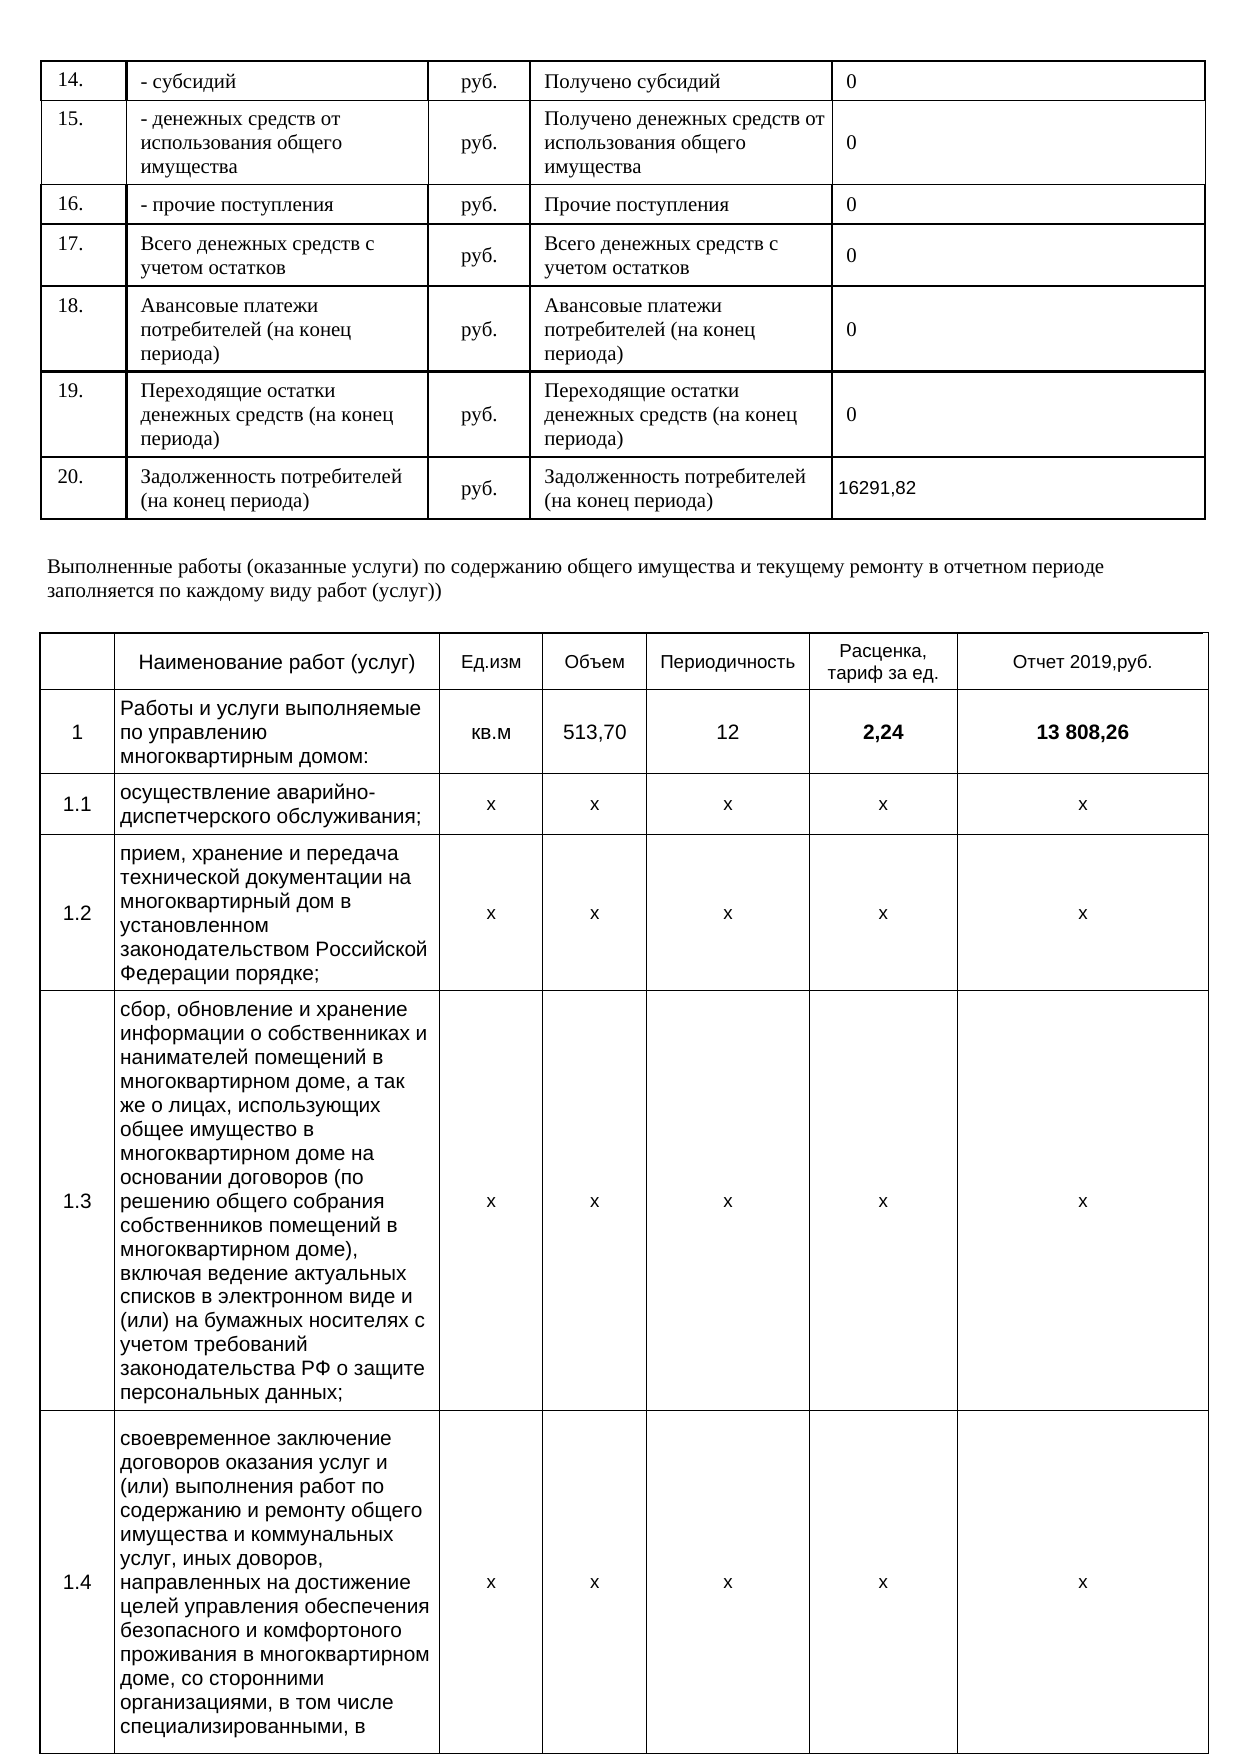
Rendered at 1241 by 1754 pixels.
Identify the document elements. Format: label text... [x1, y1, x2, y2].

table_cell 14. [42, 62, 125, 99]
table_cell 0 [833, 185, 1204, 223]
table_cell х [543, 774, 646, 834]
table_cell х [810, 835, 957, 990]
table_cell х [543, 991, 646, 1410]
table_cell руб. [429, 185, 529, 223]
table_cell х [647, 991, 809, 1410]
table_cell осуществление аварийно-диспетчерского обслуживания; [115, 774, 439, 834]
table_cell х [958, 1411, 1208, 1753]
table_cell 12 [647, 690, 809, 773]
table_cell х [543, 1411, 646, 1753]
table_cell Всего денежных средств с учетом остатков [531, 225, 831, 285]
table_cell х [440, 991, 542, 1410]
table_cell руб. [429, 458, 529, 518]
table_cell руб. [429, 101, 529, 184]
table_cell х [958, 774, 1208, 834]
table_cell 0 [833, 373, 1204, 456]
table_cell Авансовые платежи потребителей (на конец периода) [128, 287, 427, 370]
table_cell 16291,82 [833, 458, 1204, 518]
table_cell Задолженность потребителей (на конец периода) [531, 458, 831, 518]
table_cell - прочие поступления [128, 185, 427, 223]
table_cell х [440, 835, 542, 990]
table_cell Получено денежных средств от использования общего имущества [531, 101, 832, 184]
table_cell Выполненные работы (оказанные услуги) по содержанию общего имущества и текущему ремонту в отчетном периоде заполняется по каждому виду работ (услуг)) [41, 520, 1203, 632]
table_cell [115, 1411, 439, 1753]
table_cell Работы и услуги выполняемые по управлению многоквартирным домом: [115, 690, 439, 773]
table_cell х [810, 991, 957, 1410]
table_cell руб. [429, 287, 529, 370]
table_cell х [647, 774, 809, 834]
table_cell 1.2 [41, 835, 114, 990]
table_cell х [958, 991, 1208, 1410]
table_cell Объем [543, 634, 646, 689]
table_cell сбор, обновление и хранение информации о собственниках и нанимателей помещений в многоквартирном доме, а так же о лицах, использующих общее имущество в многоквартирном доме на основании договоров (по решению общего собрания собственников помещений в многоквартирном доме), включая ведение актуальных списков в электронном виде и (или) на бумажных носителях с учетом требований законодательства РФ о защите персональных данных; [115, 991, 439, 1410]
table_cell 1.1 [41, 774, 114, 834]
table_cell 0 [833, 62, 1204, 99]
table_cell 18. [42, 287, 125, 370]
table_cell 1.3 [41, 991, 114, 1410]
table_cell Расценка, тариф за ед. [810, 634, 957, 689]
table_cell кв.м [440, 690, 542, 773]
table_cell 0 [833, 225, 1204, 285]
table_cell 2,24 [810, 690, 957, 773]
table_cell Переходящие остатки денежных средств (на конец периода) [128, 373, 427, 456]
table_cell 19. [42, 373, 125, 456]
table_cell 17. [42, 225, 125, 285]
table_cell Наименование работ (услуг) [115, 634, 439, 689]
table_cell 20. [42, 458, 125, 518]
table_cell прием, хранение и передача технической документации на многоквартирный дом в установленном законодательством Российской Федерации порядке; [115, 835, 439, 990]
table_cell руб. [429, 62, 529, 99]
table_cell Отчет 2019,руб. [958, 633, 1208, 689]
table_cell х [543, 835, 646, 990]
table_cell х [647, 1411, 809, 1753]
table_cell Периодичность [647, 634, 809, 689]
table_cell х [440, 1411, 542, 1753]
table_cell - субсидий [128, 62, 427, 99]
table_cell Задолженность потребителей (на конец периода) [128, 458, 427, 518]
table_cell [41, 634, 114, 689]
table_cell Получено субсидий [531, 62, 831, 99]
table_cell 13 808,26 [958, 690, 1208, 773]
table_cell 0 [833, 287, 1204, 370]
table_cell 16. [42, 185, 125, 223]
table_cell Ед.изм [440, 634, 542, 689]
table_cell х [647, 835, 809, 990]
table_cell Переходящие остатки денежных средств (на конец периода) [531, 373, 831, 456]
table_cell - денежных средств от использования общего имущества [127, 101, 428, 184]
table_cell х [958, 835, 1208, 990]
table_cell 0 [833, 101, 1205, 184]
table_cell Всего денежных средств с учетом остатков [128, 225, 427, 285]
table_cell руб. [429, 225, 529, 285]
table_cell х [810, 774, 957, 834]
table_cell 15. [42, 101, 126, 184]
table_cell х [810, 1411, 957, 1753]
table_cell 513,70 [543, 690, 646, 773]
table_cell руб. [429, 373, 529, 456]
table_cell 1 [41, 690, 114, 773]
table_cell Авансовые платежи потребителей (на конец периода) [531, 287, 831, 370]
table_cell Прочие поступления [531, 185, 831, 223]
table_cell х [440, 774, 542, 834]
table_cell 1.4 [41, 1411, 114, 1753]
